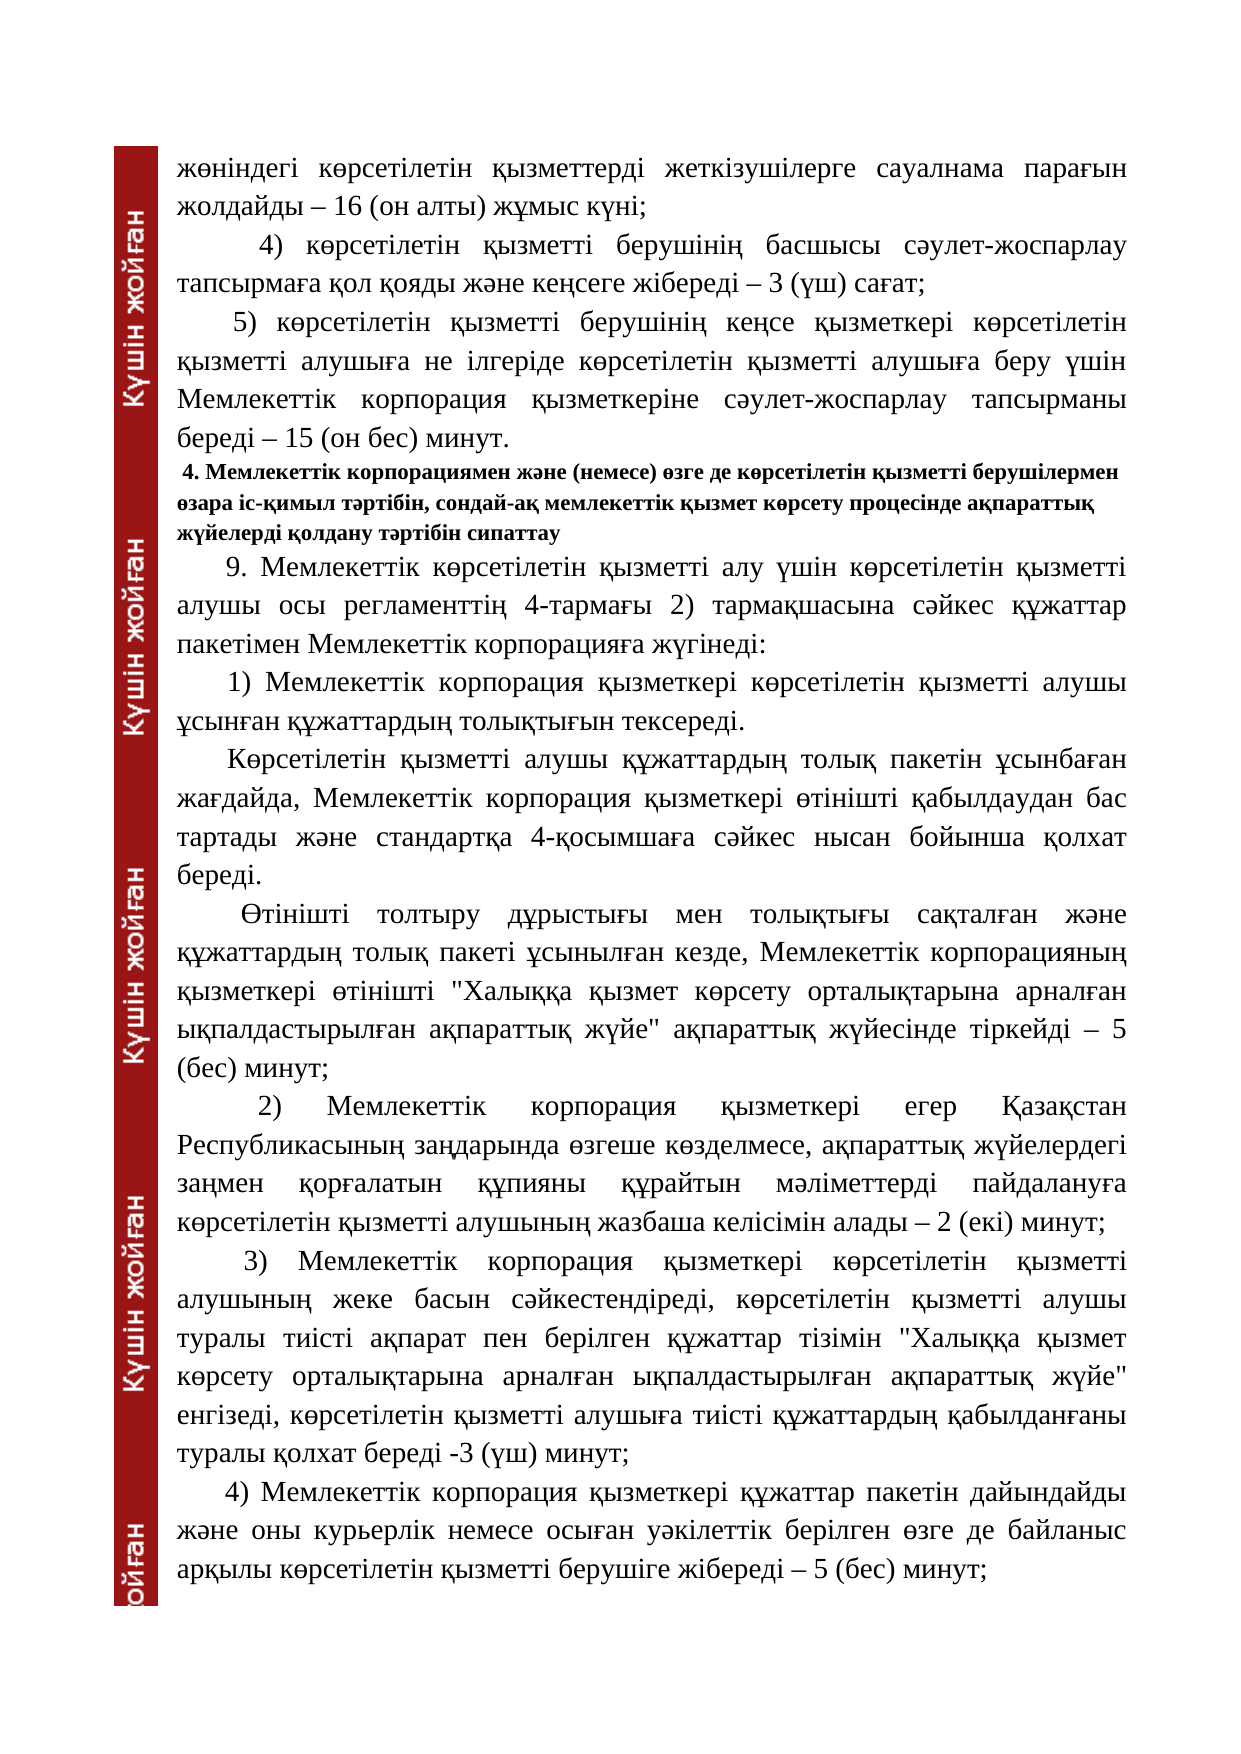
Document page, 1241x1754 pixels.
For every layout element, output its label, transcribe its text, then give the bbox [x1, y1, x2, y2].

picture [114, 1584, 158, 1606]
picture [114, 737, 158, 742]
picture [114, 146, 158, 150]
text 2) Мемлекеттік корпорация қызметкері егер Қазақстан Республикасының заңдарында өзгеше көзделмесе, ақпараттық жүйелердегі заңмен қорғалатын құпияны құрайтын мәліметтерді пайдалануға көрсетілетін қызметті алушының жазбаша келісімін алады – 2 (екі) минут; [112, 1088, 1128, 1238]
picture [114, 659, 158, 664]
text 5) көрсетілетін қызметті берушінің кеңсе қызметкері көрсетілетін қызметті алушыға не ілгеріде көрсетілетін қызметті алушыға беру үшін Мемлекеттік корпорация қызметкеріне сәулет-жоспарлау тапсырманы береді – 15 (он бес) минут. [112, 304, 1128, 453]
picture [114, 1238, 158, 1243]
picture [114, 545, 158, 549]
picture [114, 222, 158, 227]
text 3) Мемлекеттік корпорация қызметкері көрсетілетін қызметті алушының жеке басын сәйкестендіреді, көрсетілетін қызметті алушы туралы тиісті ақпарат пен берілген құжаттар тізімін "Халыққа қызмет көрсету орталықтарына арналған ықпалдастырылған ақпараттық жүйе" енгізеді, көрсетілетін қызметті алушыға тиісті құжаттардың қабылданғаны туралы қолхат береді -3 (үш) минут; [112, 1243, 1128, 1469]
picture [114, 1469, 158, 1474]
text 4) Мемлекеттік корпорация қызметкері құжаттар пакетін дайындайды және оны курьерлік немесе осыған уәкілеттік берілген өзге де байланыс арқылы көрсетілетін қызметті берушіге жібереді – 5 (бес) минут; [112, 1474, 1128, 1584]
text 9. Мемлекеттік көрсетілетін қызметті алу үшін көрсетілетін қызметті алушы осы регламенттің 4-тармағы 2) тармақшасына сәйкес құжаттар пакетімен Мемлекеттік корпорацияға жүгінеді: [112, 549, 1128, 659]
picture [114, 299, 158, 304]
picture [114, 891, 158, 896]
text Өтінішті толтыру дұрыстығы мен толықтығы сақталған және құжаттардың толық пакеті ұсынылған кезде, Мемлекеттік корпорацияның қызметкері өтінішті "Халыққа қызмет көрсету орталықтарына арналған ықпалдастырылған ақпараттық жүйе" ақпараттық жүйесінде тіркейді – 5 (бес) минут; [112, 896, 1128, 1083]
text 4. Мемлекеттік корпорациямен және (немесе) өзге де көрсетілетін қызметті берушілермен өзара іс-қимыл тәртібін, сондай-ақ мемлекеттік қызмет көрсету процесінде ақпараттық жүйелерді қолдану тәртібін сипаттау [112, 458, 1128, 545]
picture [114, 1083, 158, 1088]
text 1) Мемлекеттік корпорация қызметкері көрсетілетін қызметті алушы ұсынған құжаттардың толықтығын тексереді. [112, 664, 1128, 737]
picture [114, 453, 158, 458]
text 4) көрсетілетін қызметті берушінің басшысы сәулет-жоспарлау тапсырмаға қол қояды және кеңсеге жібереді – 3 (үш) сағат; [112, 227, 1128, 299]
text Көрсетілетін қызметті алушы құжаттардың толық пакетін ұсынбаған жағдайда, Мемлекеттік корпорация қызметкері өтінішті қабылдаудан бас тартады және стандартқа 4-қосымшаға сәйкес нысан бойынша қолхат береді. [112, 742, 1128, 891]
